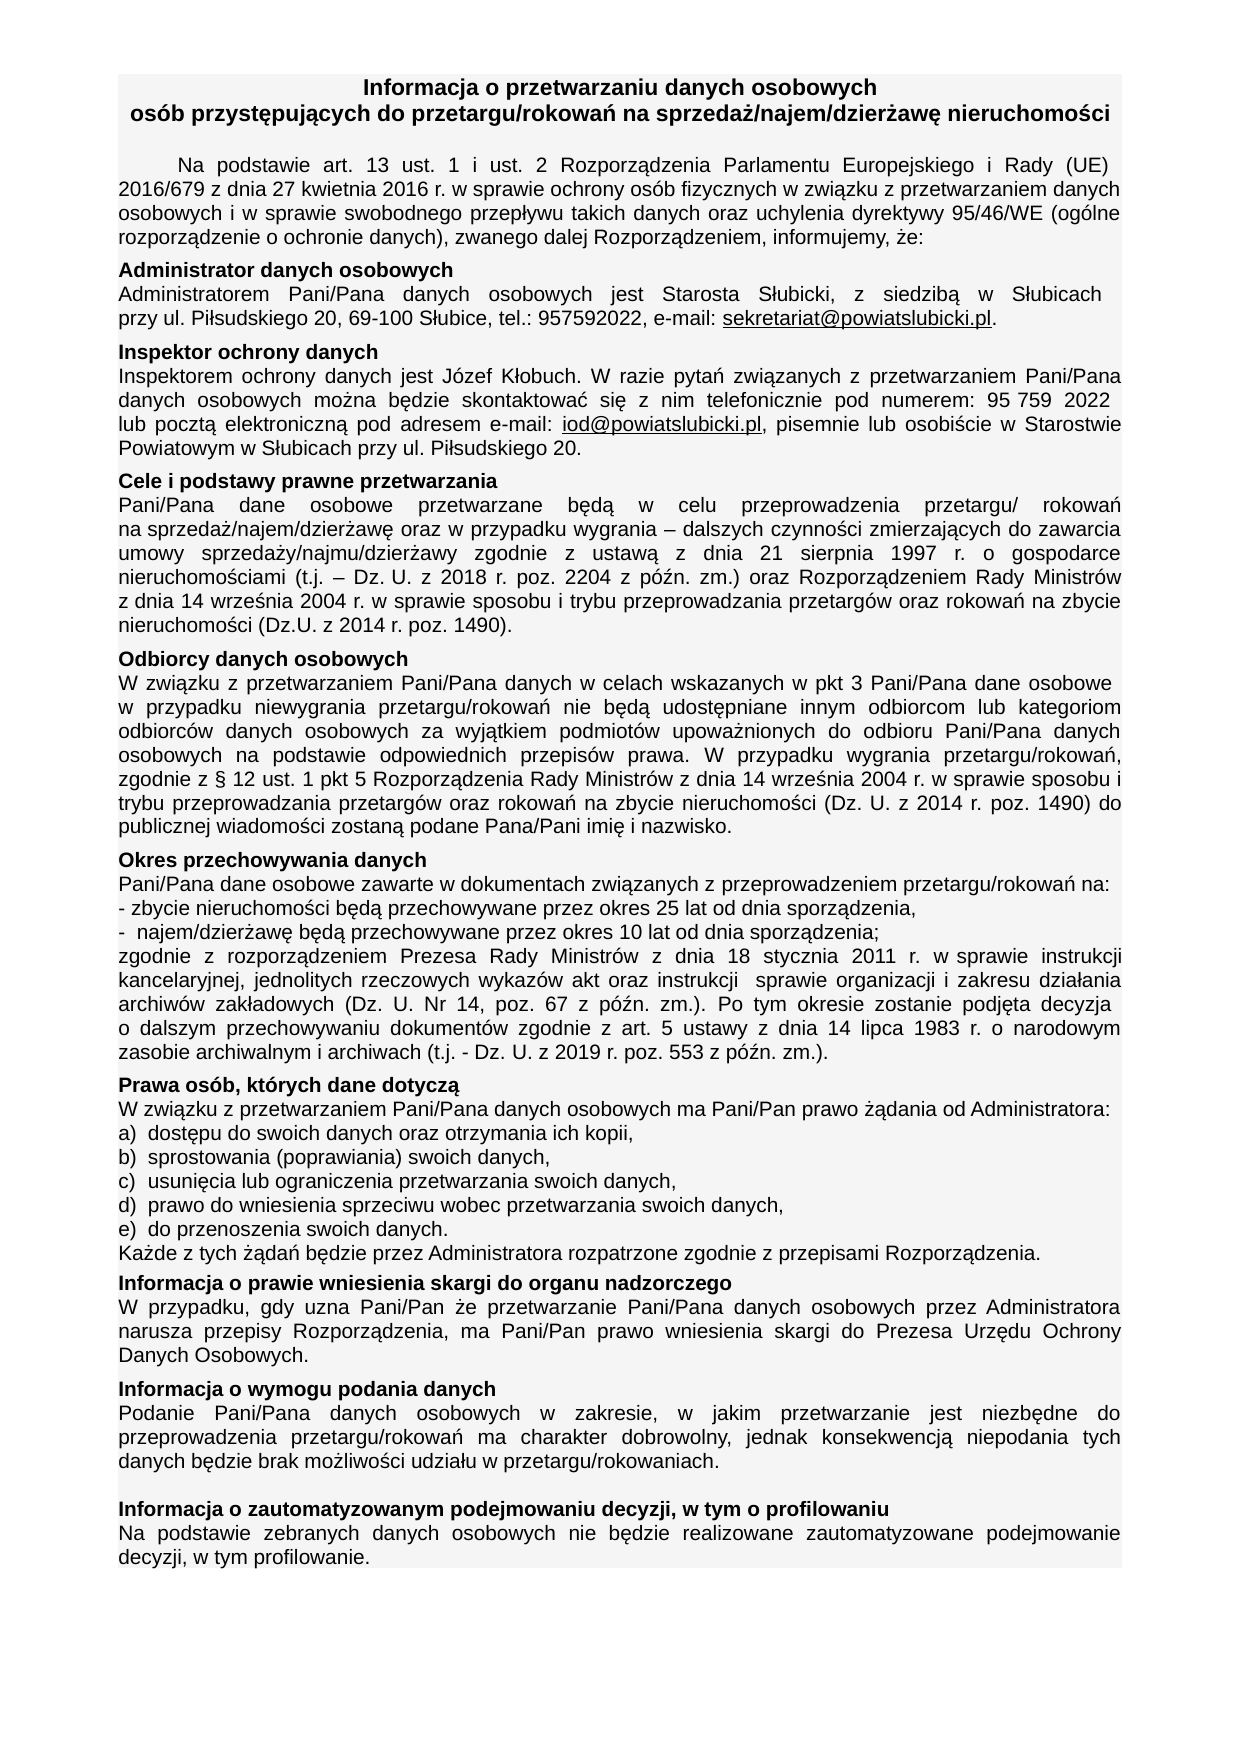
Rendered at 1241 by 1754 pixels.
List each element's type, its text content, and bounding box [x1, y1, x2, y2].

text Pani/Pana dane osobowe przetwarzane będą w celu przeprowadzenia przetargu/ rokowań na sprzedaż/najem/dzierżawę oraz w przypadku wygrania – dalszych czynności zmierzających do zawarcia umowy sprzedaży/najmu/dzierżawy zgodnie z ustawą z dnia 21 sierpnia 1997 r. o gospodarce nieruchomościami (t.j. – Dz. U. z 2018 r. poz. 2204 z późn. zm.) oraz Rozporządzeniem Rady Ministrów z dnia 14 września 2004 r. w sprawie sposobu i trybu przeprowadzania przetargów oraz rokowań na zbycie nieruchomości (Dz.U. z 2014 r. poz. 1490). [118, 493, 1122, 637]
text Informacja o wymogu podania danych [118, 1377, 1122, 1401]
text Informacja o przetwarzaniu danych osobowych [118, 74, 1122, 100]
text - zbycie nieruchomości będą przechowywane przez okres 25 lat od dnia sporządzenia, [118, 896, 1122, 920]
text W związku z przetwarzaniem Pani/Pana danych osobowych ma Pani/Pan prawo żądania od Administratora: [118, 1097, 1122, 1121]
text Inspektorem ochrony danych jest Józef Kłobuch. W razie pytań związanych z przetwarzaniem Pani/Pana danych osobowych można będzie skontaktować się z nim telefonicznie pod numerem: 95 759 2022 lub pocztą elektroniczną pod adresem e-mail: iod@powiatslubicki.pl, pisemnie lub osobiście w Starostwie Powiatowym w Słubicach przy ul. Piłsudskiego 20. [118, 364, 1122, 459]
text Na podstawie zebranych danych osobowych nie będzie realizowane zautomatyzowane podejmowanie decyzji, w tym profilowanie. [118, 1521, 1122, 1568]
text Odbiorcy danych osobowych [118, 647, 1122, 671]
list usunięcia lub ograniczenia przetwarzania swoich danych, [118, 1169, 1122, 1193]
text Administratorem Pani/Pana danych osobowych jest Starosta Słubicki, z siedzibą w Słubicach przy ul. Piłsudskiego 20, 69-100 Słubice, tel.: 957592022, e-mail: sekretariat@powiatslubicki.pl. [118, 282, 1122, 330]
text Cele i podstawy prawne przetwarzania [118, 469, 1122, 493]
text Podanie Pani/Pana danych osobowych w zakresie, w jakim przetwarzanie jest niezbędne do przeprowadzenia przetargu/rokowań ma charakter dobrowolny, jednak konsekwencją niepodania tych danych będzie brak możliwości udziału w przetargu/rokowaniach. [118, 1401, 1122, 1473]
text Informacja o prawie wniesienia skargi do organu nadzorczego [118, 1271, 1122, 1295]
text Administrator danych osobowych [118, 258, 1122, 282]
text Pani/Pana dane osobowe zawarte w dokumentach związanych z przeprowadzeniem przetargu/rokowań na: [118, 872, 1122, 896]
list sprostowania (poprawiania) swoich danych, [118, 1145, 1122, 1169]
list do przenoszenia swoich danych. [118, 1217, 1122, 1241]
text - najem/dzierżawę będą przechowywane przez okres 10 lat od dnia sporządzenia; [118, 920, 1122, 944]
text Na podstawie art. 13 ust. 1 i ust. 2 Rozporządzenia Parlamentu Europejskiego i Rady (UE) 2016/679 z dnia 27 kwietnia 2016 r. w sprawie ochrony osób fizycznych w związku z przetwarzaniem danych osobowych i w sprawie swobodnego przepływu takich danych oraz uchylenia dyrektywy 95/46/WE (ogólne rozporządzenie o ochronie danych), zwanego dalej Rozporządzeniem, informujemy, że: [118, 153, 1122, 248]
text Okres przechowywania danych [118, 848, 1122, 872]
text Informacja o zautomatyzowanym podejmowaniu decyzji, w tym o profilowaniu [118, 1497, 1122, 1521]
text W związku z przetwarzaniem Pani/Pana danych w celach wskazanych w pkt 3 Pani/Pana dane osobowe w przypadku niewygrania przetargu/rokowań nie będą udostępniane innym odbiorcom lub kategoriom odbiorców danych osobowych za wyjątkiem podmiotów upoważnionych do odbioru Pani/Pana danych osobowych na podstawie odpowiednich przepisów prawa. W przypadku wygrania przetargu/rokowań, zgodnie z § 12 ust. 1 pkt 5 Rozporządzenia Rady Ministrów z dnia 14 września 2004 r. w sprawie sposobu i trybu przeprowadzania przetargów oraz rokowań na zbycie nieruchomości (Dz. U. z 2014 r. poz. 1490) do publicznej wiadomości zostaną podane Pana/Pani imię i nazwisko. [118, 671, 1122, 838]
list prawo do wniesienia sprzeciwu wobec przetwarzania swoich danych, [118, 1193, 1122, 1217]
text osób przystępujących do przetargu/rokowań na sprzedaż/najem/dzierżawę nieruchomości [118, 100, 1122, 126]
text Inspektor ochrony danych [118, 340, 1122, 364]
text W przypadku, gdy uzna Pani/Pan że przetwarzanie Pani/Pana danych osobowych przez Administratora narusza przepisy Rozporządzenia, ma Pani/Pan prawo wniesienia skargi do Prezesa Urzędu Ochrony Danych Osobowych. [118, 1295, 1122, 1367]
text zgodnie z rozporządzeniem Prezesa Rady Ministrów z dnia 18 stycznia 2011 r. w sprawie instrukcji kancelaryjnej, jednolitych rzeczowych wykazów akt oraz instrukcji sprawie organizacji i zakresu działania archiwów zakładowych (Dz. U. Nr 14, poz. 67 z późn. zm.). Po tym okresie zostanie podjęta decyzja o dalszym przechowywaniu dokumentów zgodnie z art. 5 ustawy z dnia 14 lipca 1983 r. o narodowym zasobie archiwalnym i archiwach (t.j. - Dz. U. z 2019 r. poz. 553 z późn. zm.). [118, 944, 1122, 1064]
text Prawa osób, których dane dotyczą [118, 1073, 1122, 1097]
list dostępu do swoich danych oraz otrzymania ich kopii, [118, 1121, 1122, 1145]
text Każde z tych żądań będzie przez Administratora rozpatrzone zgodnie z przepisami Rozporządzenia. [118, 1241, 1122, 1265]
